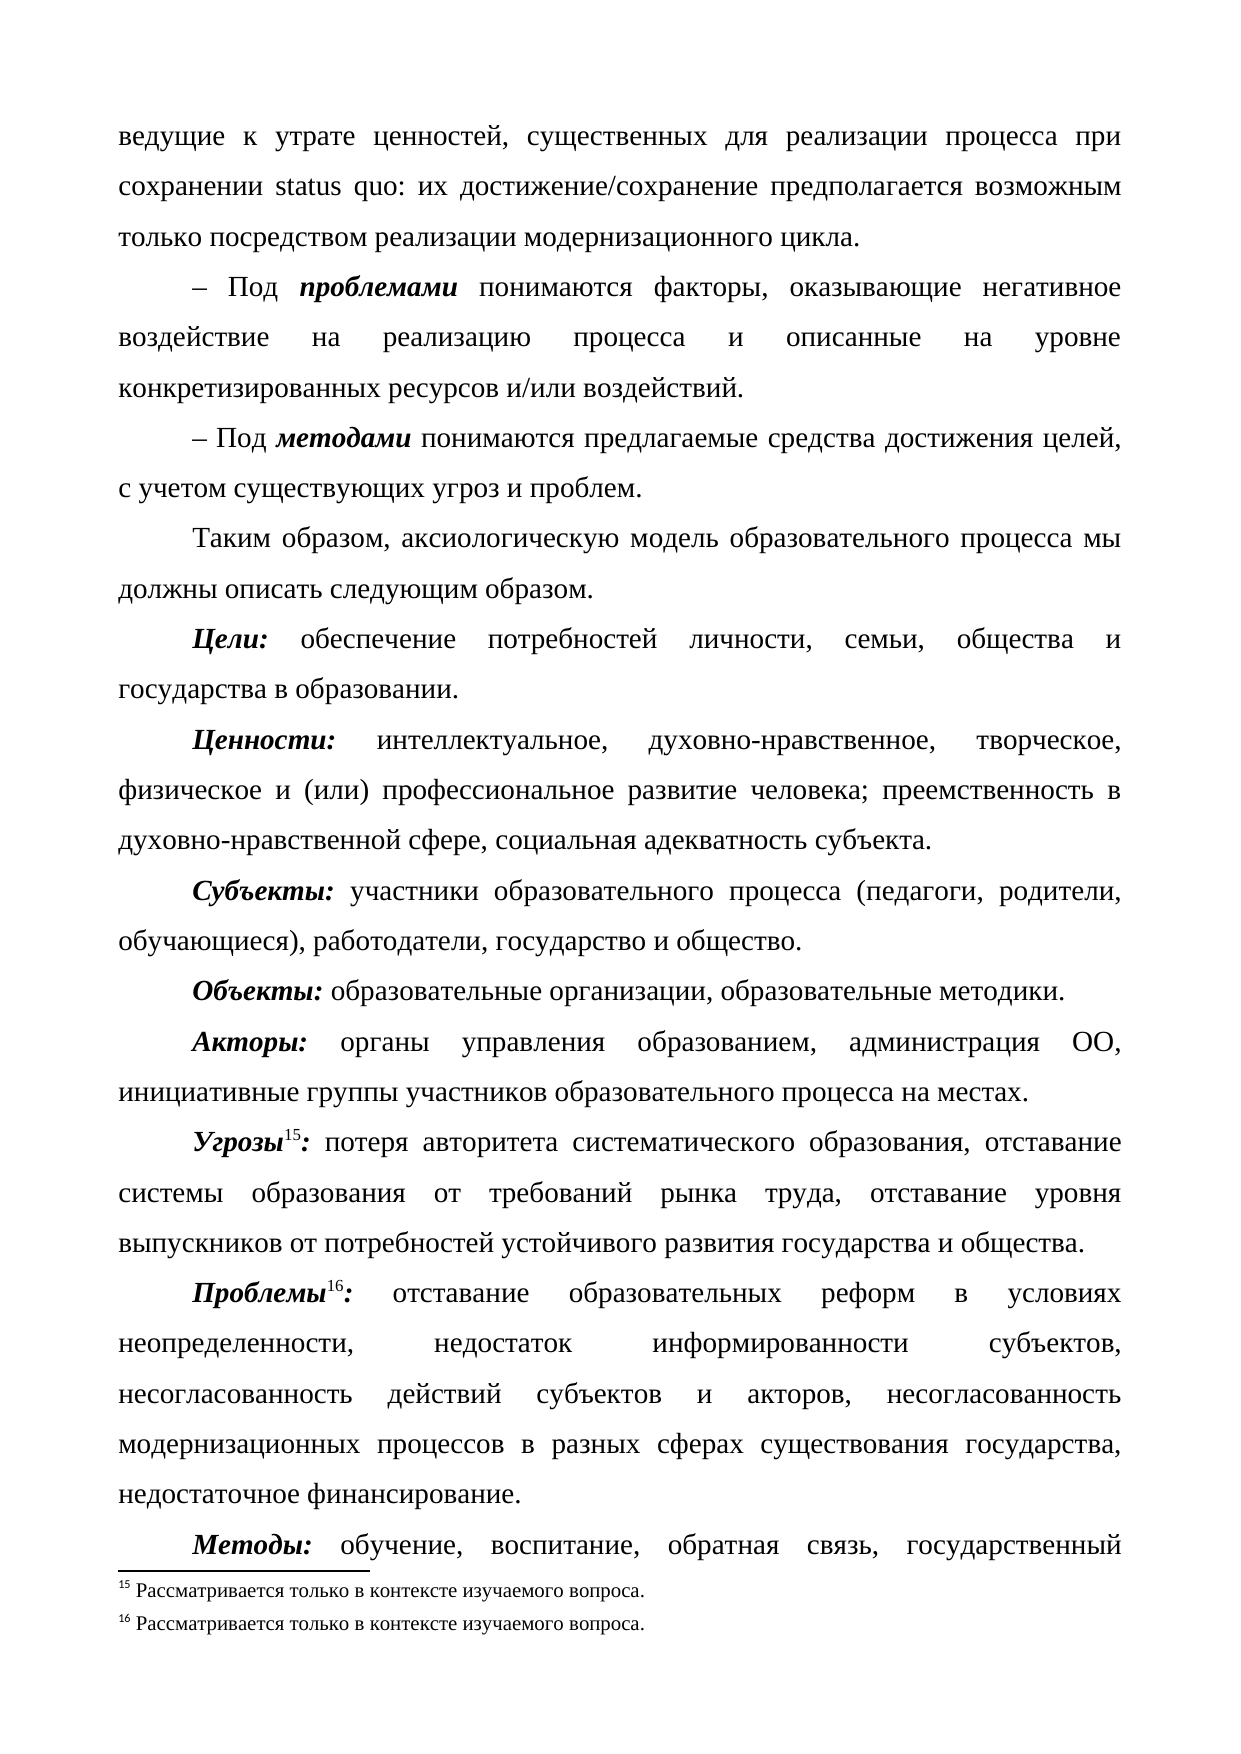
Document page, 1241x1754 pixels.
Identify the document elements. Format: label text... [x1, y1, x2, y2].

text Угрозы: потеря авторитета систематического образования, отставание системы образования от требований рынка труда, отставание уровня выпускников от потребностей устойчивого развития государства и общества. [118, 1124, 1122, 1258]
text Проблемы: отставание образовательных реформ в условиях неопределенности, недостаток информированности субъектов, несогласованность действий субъектов и акторов, несогласованность модернизационных процессов в разных сферах существования государства, недостаточное финансирование. [118, 1275, 1122, 1510]
text Субъекты: участники образовательного процесса (педагоги, родители, обучающиеся), работодатели, государство и общество. [118, 873, 1122, 957]
text Цели: обеспечение потребностей личности, семьи, общества и государства в образовании. [118, 621, 1122, 705]
text Объекты: образовательные организации, образовательные методики. [118, 973, 1122, 1007]
text Ценности: интеллектуальное, духовно-нравственное, творческое, физическое и (или) профессиональное развитие человека; преемственность в духовно-нравственной сфере, социальная адекватность субъекта. [118, 722, 1122, 856]
text Акторы: органы управления образованием, администрация ОО, инициативные группы участников образовательного процесса на местах. [118, 1024, 1122, 1108]
text – Под проблемами понимаются факторы, оказывающие негативное воздействие на реализацию процесса и описанные на уровне конкретизированных ресурсов и/или воздействий. [118, 269, 1122, 403]
text Таким образом, аксиологическую модель образовательного процесса мы должны описать следующим образом. [118, 521, 1122, 604]
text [118, 118, 1122, 252]
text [118, 1527, 1122, 1560]
text – Под методами понимаются предлагаемые средства достижения целей, с учетом существующих угроз и проблем. [118, 420, 1122, 504]
